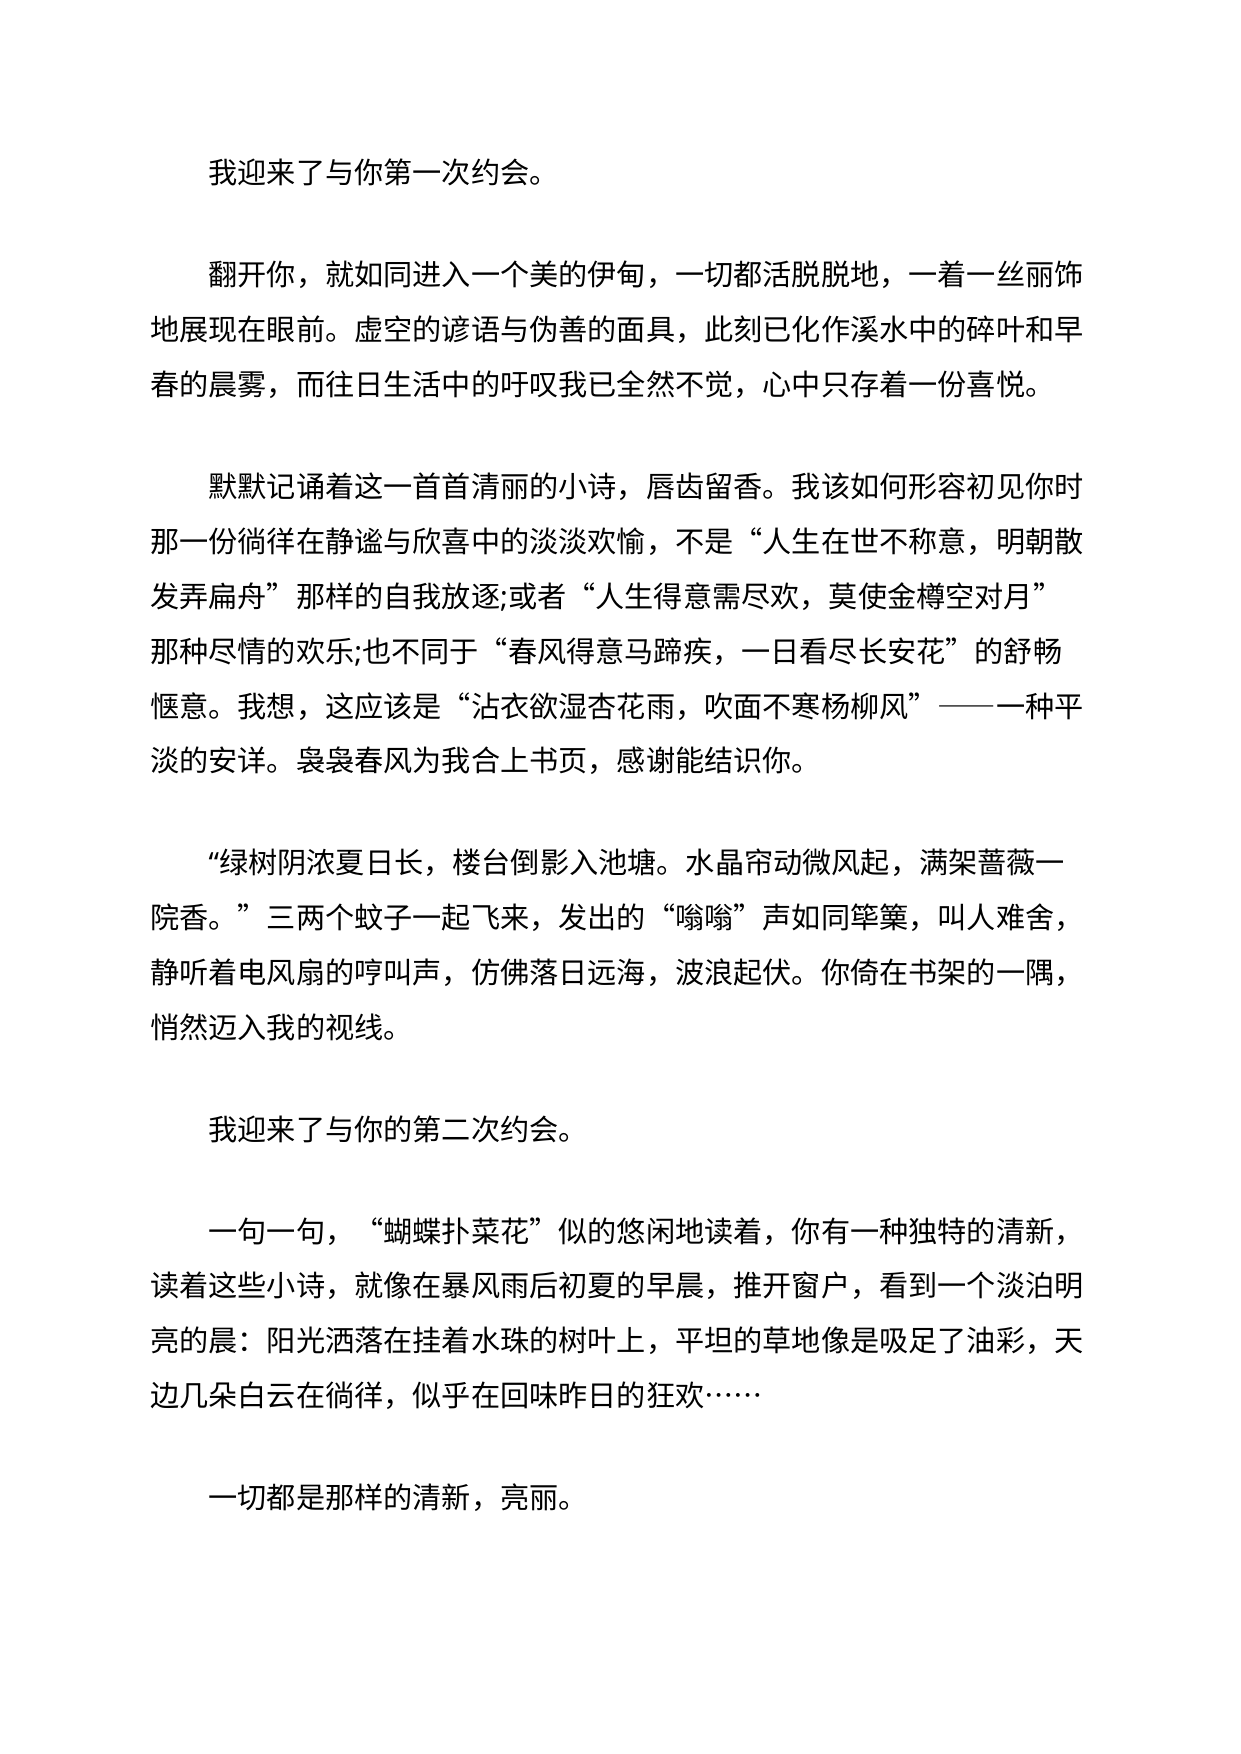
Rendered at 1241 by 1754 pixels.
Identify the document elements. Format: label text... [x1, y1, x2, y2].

text 默默记诵着这一首首清丽的小诗，唇齿留香。我该如何形容初见你时那一份徜徉在静谧与欣喜中的淡淡欢愉，不是“人生在世不称意，明朝散发弄扁舟”那样的自我放逐;或者“人生得意需尽欢，莫使金樽空对月”那种尽情的欢乐;也不同于“春风得意马蹄疾，一日看尽长安花”的舒畅惬意。我想，这应该是“沾衣欲湿杏花雨，吹面不寒杨柳风”——一种平淡的安详。袅袅春风为我合上书页，感谢能结识你。 [150, 463, 1090, 780]
text 我迎来了与你的第二次约会。 [150, 1106, 1090, 1149]
text 一切都是那样的清新，亮丽。 [150, 1474, 1090, 1517]
text 翻开你，就如同进入一个美的伊甸，一切都活脱脱地，一着一丝丽饰地展现在眼前。虚空的谚语与伪善的面具，此刻已化作溪水中的碎叶和早春的晨雾，而往日生活中的吁叹我已全然不觉，心中只存着一份喜悦。 [150, 252, 1090, 404]
text 一句一句，“蝴蝶扑菜花”似的悠闲地读着，你有一种独特的清新，读着这些小诗，就像在暴风雨后初夏的早晨，推开窗户，看到一个淡泊明亮的晨：阳光洒落在挂着水珠的树叶上，平坦的草地像是吸足了油彩，天边几朵白云在徜徉，似乎在回味昨日的狂欢…… [150, 1208, 1090, 1415]
text “绿树阴浓夏日长，楼台倒影入池塘。水晶帘动微风起，满架蔷薇一院香。”三两个蚊子一起飞来，发出的“嗡嗡”声如同筚篥，叫人难舍，静听着电风扇的哼叫声，仿佛落日远海，波浪起伏。你倚在书架的一隅，悄然迈入我的视线。 [150, 840, 1090, 1047]
text 我迎来了与你第一次约会。 [150, 150, 1090, 192]
